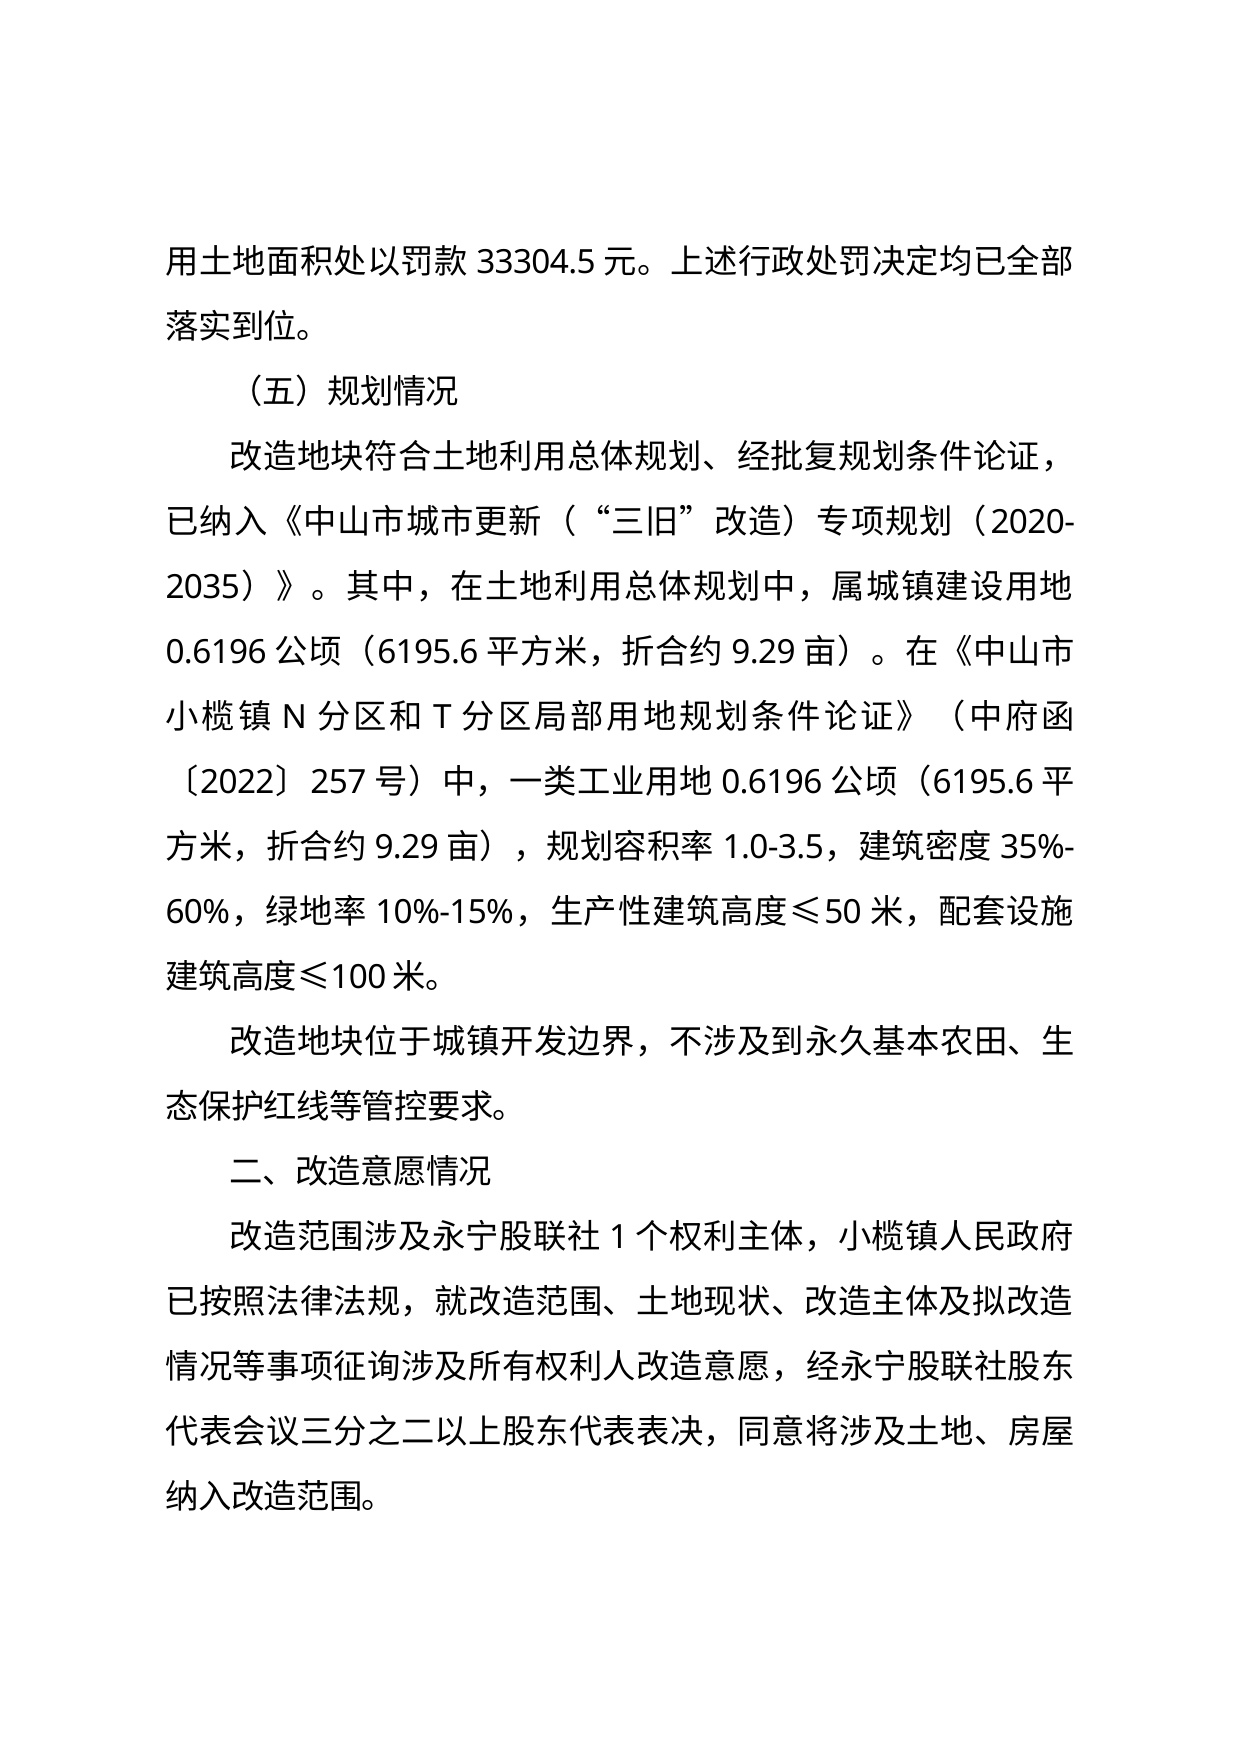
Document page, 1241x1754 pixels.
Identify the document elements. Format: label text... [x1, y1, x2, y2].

text 二、改造意愿情况 [165, 1137, 1075, 1202]
text 改造地块符合土地利用总体规划、经批复规划条件论证，已纳入《中山市城市更新（“三旧”改造）专项规划（2020-2035）》。其中，在土地利用总体规划中，属城镇建设用地0.6196公顷（6195.6平方米，折合约9.29亩）。在《中山市小榄镇N分区和T分区局部用地规划条件论证》（中府函〔2022〕257号）中，一类工业用地0.6196公顷（6195.6平方米，折合约9.29亩），规划容积率1.0-3.5，建筑密度35%-60%，绿地率10%-15%，生产性建筑高度≤50米，配套设施建筑高度≤100米。 [165, 422, 1075, 1007]
text （五）规划情况 [165, 357, 1075, 422]
text 改造地块位于城镇开发边界，不涉及到永久基本农田、生态保护红线等管控要求。 [165, 1007, 1075, 1137]
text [165, 227, 1075, 357]
text 改造范围涉及永宁股联社1个权利主体，小榄镇人民政府已按照法律法规，就改造范围、土地现状、改造主体及拟改造情况等事项征询涉及所有权利人改造意愿，经永宁股联社股东代表会议三分之二以上股东代表表决，同意将涉及土地、房屋纳入改造范围。 [165, 1202, 1075, 1527]
